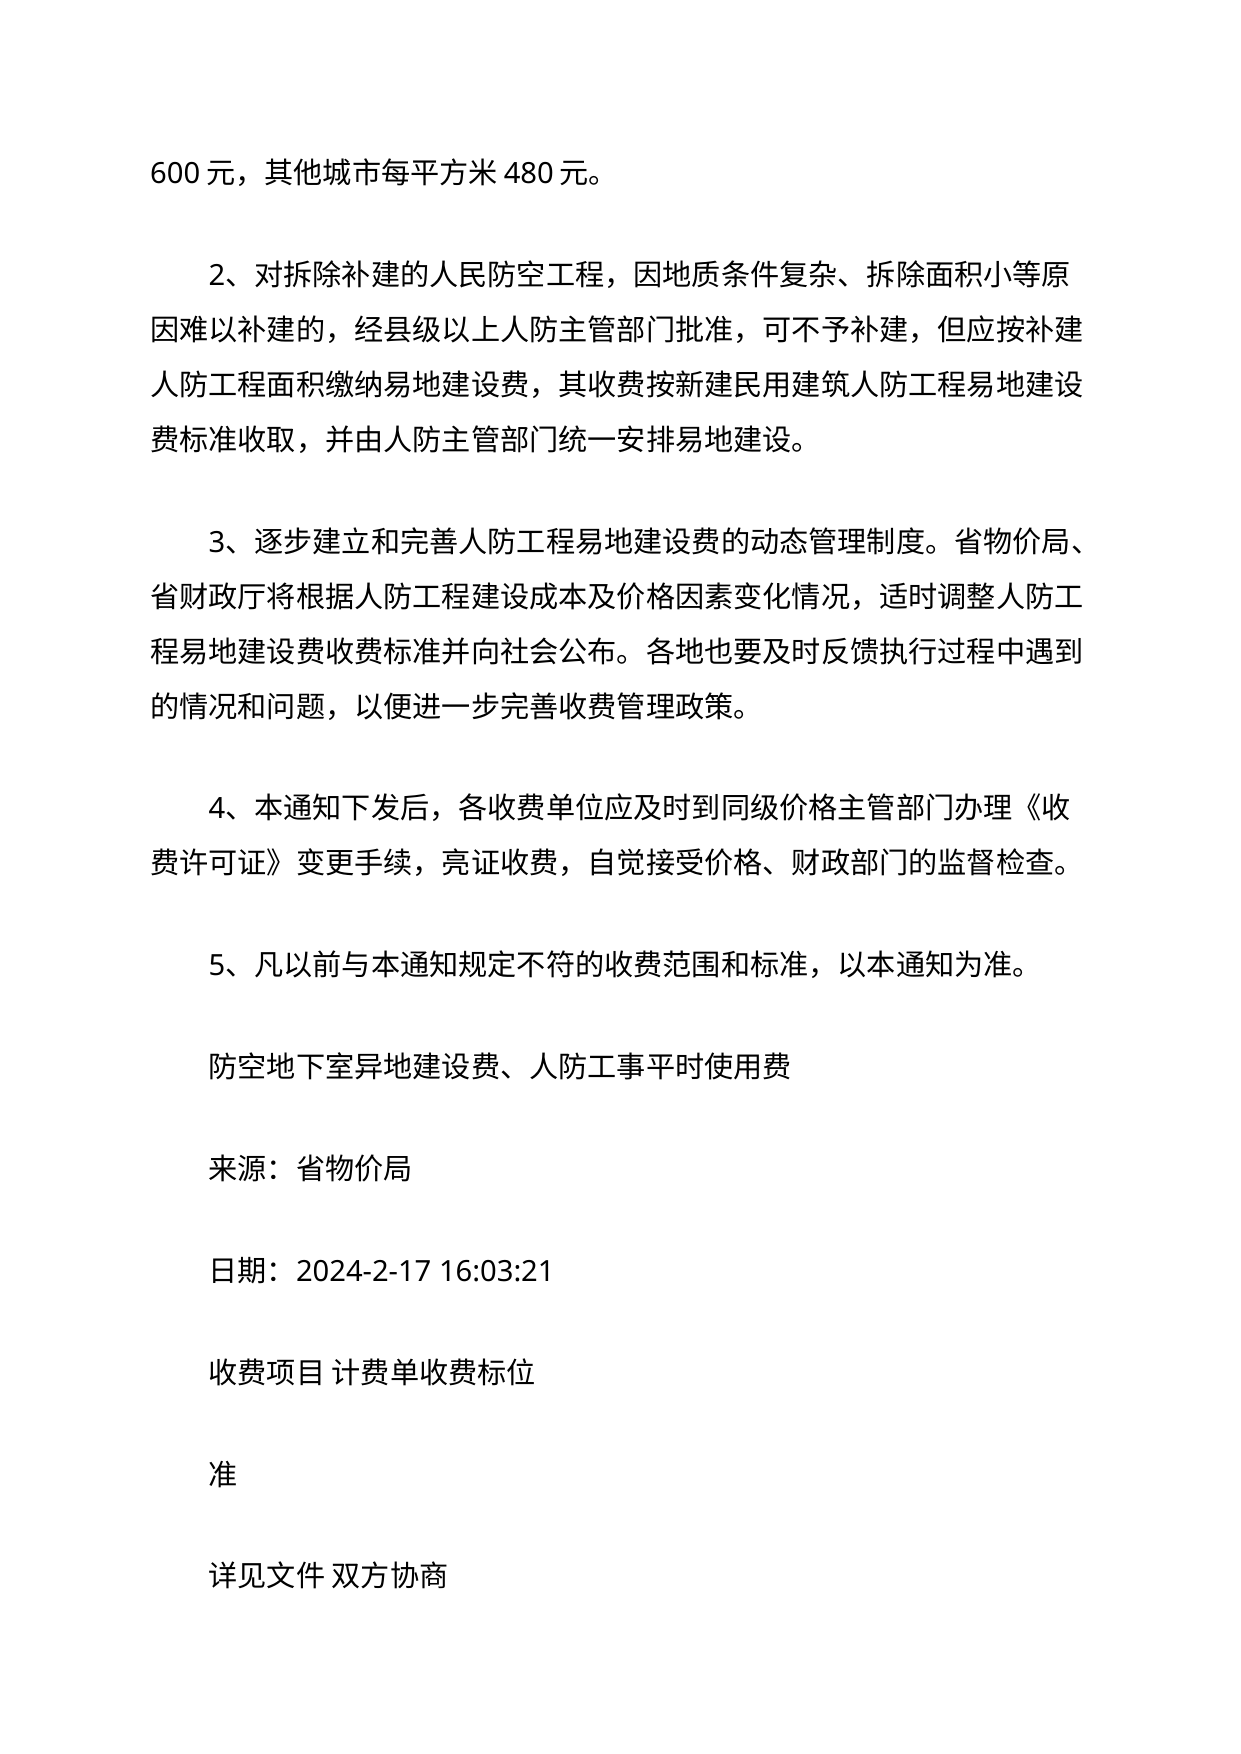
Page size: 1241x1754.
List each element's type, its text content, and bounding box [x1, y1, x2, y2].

text 来源：省物价局 [150, 1146, 1090, 1188]
text 日期：2024-2-17 16:03:21 [150, 1247, 1090, 1290]
text 收费项目 计费单收费标位 [150, 1349, 1090, 1392]
text 3、逐步建立和完善人防工程易地建设费的动态管理制度。省物价局、省财政厅将根据人防工程建设成本及价格因素变化情况，适时调整人防工程易地建设费收费标准并向社会公布。各地也要及时反馈执行过程中遇到的情况和问题，以便进一步完善收费管理政策。 [150, 518, 1090, 726]
text 准 [150, 1451, 1090, 1493]
text 2、对拆除补建的人民防空工程，因地质条件复杂、拆除面积小等原因难以补建的，经县级以上人防主管部门批准，可不予补建，但应按补建人防工程面积缴纳易地建设费，其收费按新建民用建筑人防工程易地建设费标准收取，并由人防主管部门统一安排易地建设。 [150, 252, 1090, 459]
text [150, 150, 1090, 192]
text 防空地下室异地建设费、人防工事平时使用费 [150, 1044, 1090, 1086]
text 4、本通知下发后，各收费单位应及时到同级价格主管部门办理《收费许可证》变更手续，亮证收费，自觉接受价格、财政部门的监督检查。 [150, 785, 1090, 882]
text 详见文件 双方协商 [150, 1553, 1090, 1595]
text 5、凡以前与本通知规定不符的收费范围和标准，以本通知为准。 [150, 942, 1090, 984]
